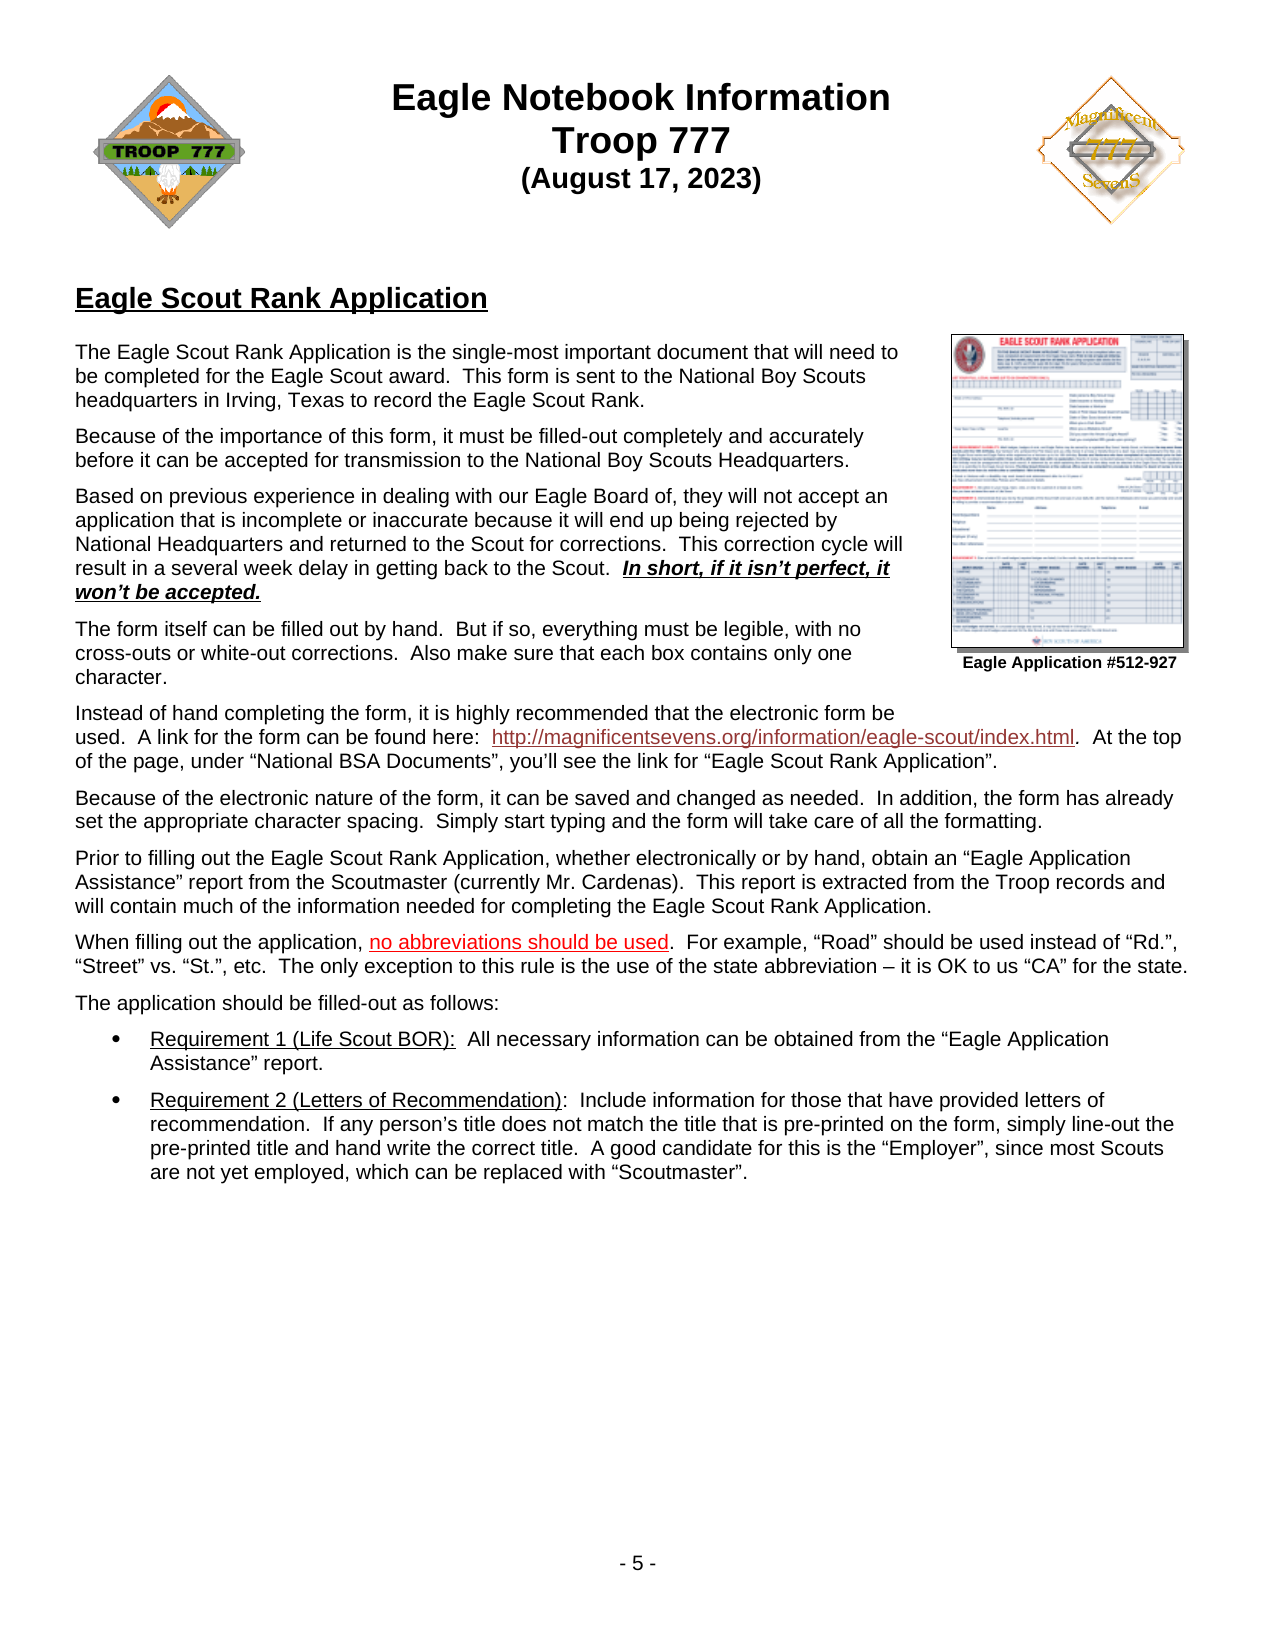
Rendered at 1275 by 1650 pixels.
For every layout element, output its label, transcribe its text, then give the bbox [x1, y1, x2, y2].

text Instead of hand completing the form, it is highly recommended that the electronic form be used. A link for the form can be found here: http://magnificentsevens.org/information/eagle-scout/index.html. At the top of the page, under “National BSA Documents”, you’ll see the link for “Eagle Scout Rank Application”. [75, 701, 1200, 773]
text Eagle Scout Rank Application [75, 281, 1200, 314]
list Requirement 2 (Letters of Recommendation): Include information for those that have provided letters of recommendation. If any person’s title does not match the title that is pre-printed on the form, simply line-out the pre-printed title and hand write the correct title. A good candidate for this is the “Employer”, since most Scouts are not yet employed, which can be replaced with “Scoutmaster”. [112, 1088, 1200, 1183]
picture [92, 75, 246, 229]
text The application should be filled-out as follows: [75, 991, 1200, 1014]
text The form itself can be filled out by hand. But if so, everything must be legible, with no cross-outs or white-out corrections. Also make sure that each box contains only one character. [75, 617, 936, 688]
text Based on previous experience in dealing with our Eagle Board of, they will not accept an application that is incomplete or inaccurate because it will end up being rejected by National Headquarters and returned to the Scout for corrections. This correction cycle will result in a several week delay in getting back to the Scout. In short, if it isn’t perfect, it won’t be accepted. [75, 484, 936, 604]
picture [1035, 75, 1185, 225]
text When filling out the application, no abbreviations should be used. For example, “Road” should be used instead of “Rd.”, “Street” vs. “”, etc. The only exception to this rule is the use of the state abbreviation – it is OK to us “CA” for the state. [75, 930, 1200, 978]
list Requirement 1 (Life Scout BOR): All necessary information can be obtained from the “Eagle Application Assistance” report. [112, 1027, 1200, 1075]
text Because of the importance of this form, it must be filled-out completely and accurately before it can be accepted for transmission to the National Boy Scouts Headquarters. [75, 424, 936, 472]
text Because of the electronic nature of the form, it can be saved and changed as needed. In addition, the form has already set the appropriate character spacing. Simply start typing and the form will take care of all the formatting. [75, 785, 1200, 833]
text Prior to filling out the Eagle Scout Rank Application, whether electronically or by hand, obtain an “Eagle Application Assistance” report from the Scoutmaster (currently Mr. Cardenas). This report is extracted from the Troop records and will contain much of the information needed for completing the Eagle Scout Rank Application. [75, 846, 1200, 918]
text The Eagle Scout Rank Application is the single-most important document that will need to be completed for the Eagle Scout award. This form is sent to the National Boy Scouts headquarters in Irving, Texas to record the Eagle Scout Rank. [75, 339, 936, 411]
